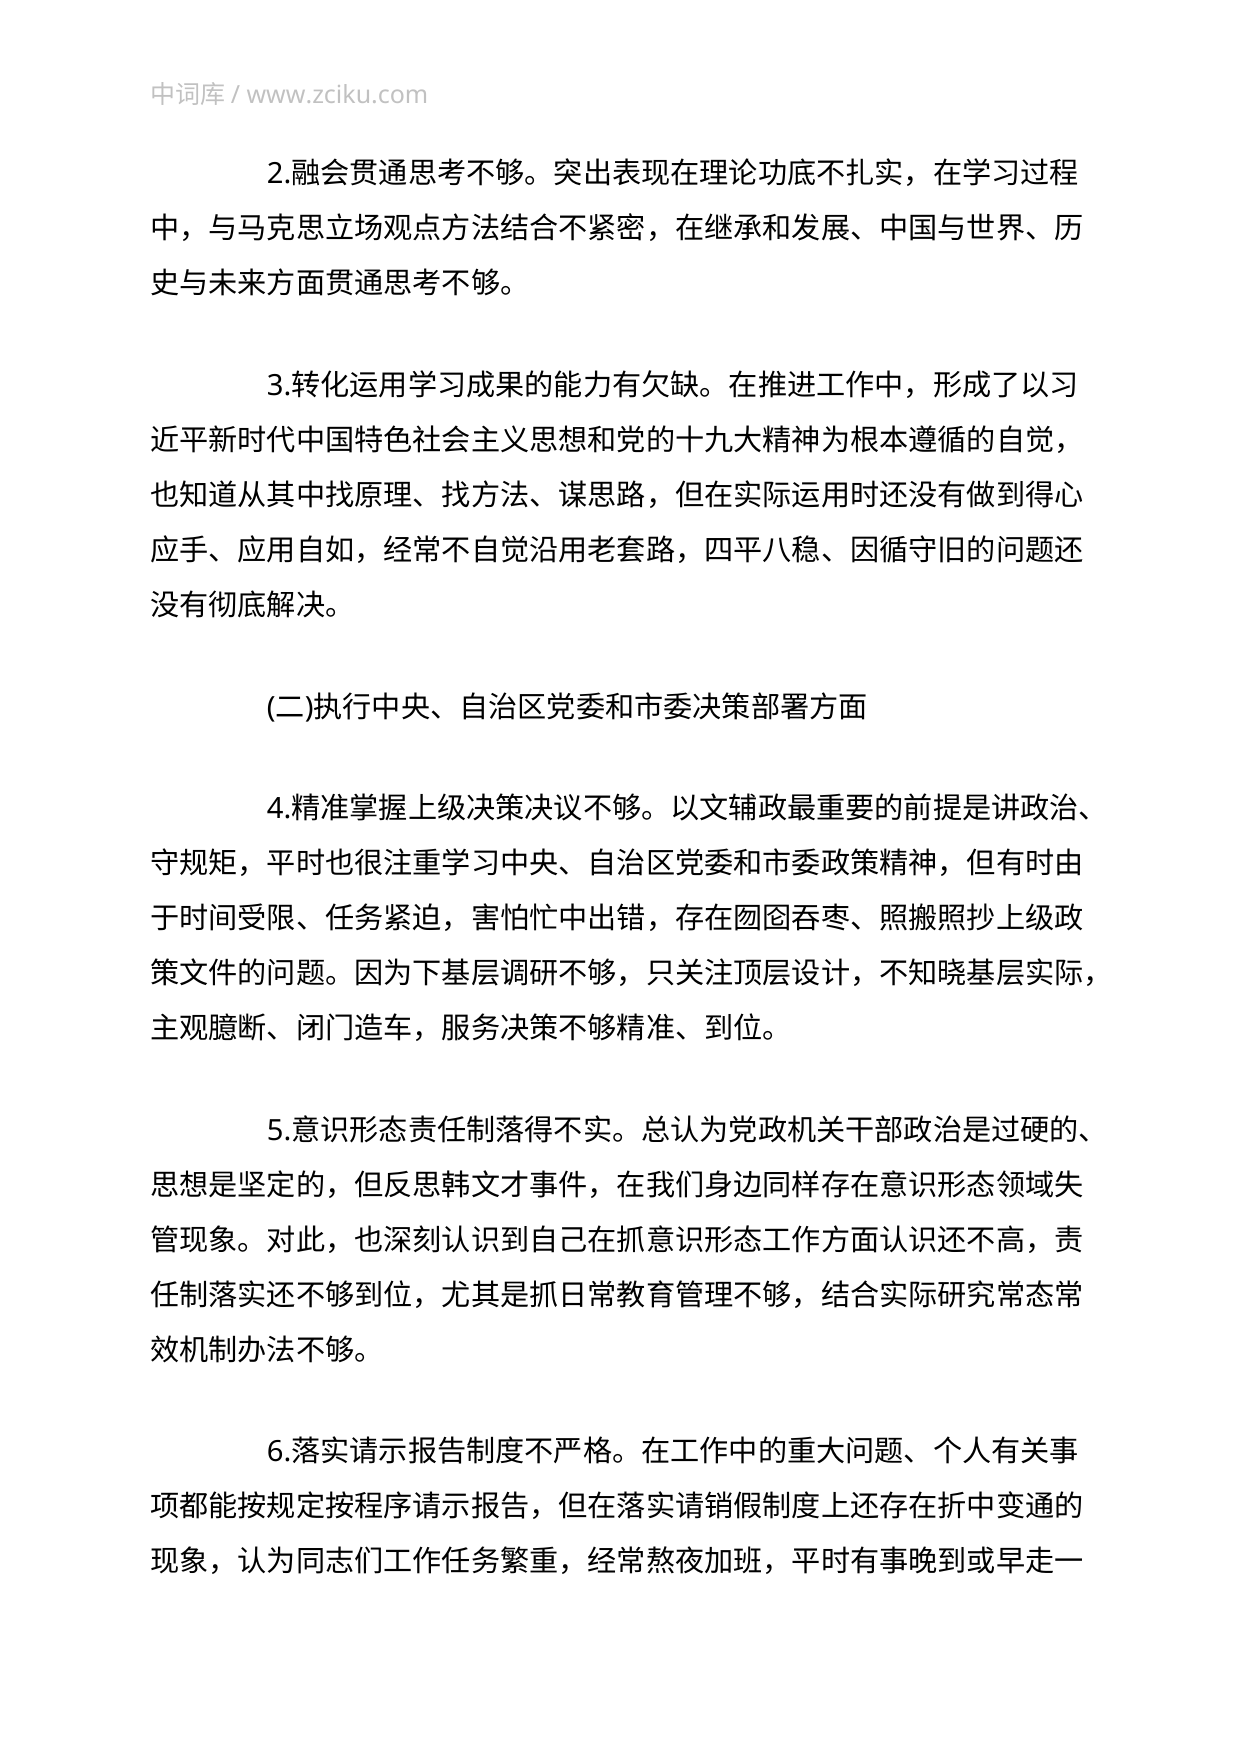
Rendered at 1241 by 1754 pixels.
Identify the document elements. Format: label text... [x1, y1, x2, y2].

text 4.精准掌握上级决策决议不够。以文辅政最重要的前提是讲政治、守规矩，平时也很注重学习中央、自治区党委和市委政策精神，但有时由于时间受限、任务紧迫，害怕忙中出错，存在囫囵吞枣、照搬照抄上级政策文件的问题。因为下基层调研不够，只关注顶层设计，不知晓基层实际，主观臆断、闭门造车，服务决策不够精准、到位。 [150, 785, 1090, 1047]
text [150, 1428, 1090, 1580]
text 3.转化运用学习成果的能力有欠缺。在推进工作中，形成了以习近平新时代中国特色社会主义思想和党的十九大精神为根本遵循的自觉，也知道从其中找原理、找方法、谋思路，但在实际运用时还没有做到得心应手、应用自如，经常不自觉沿用老套路，四平八稳、因循守旧的问题还没有彻底解决。 [150, 362, 1090, 624]
text 5.意识形态责任制落得不实。总认为党政机关干部政治是过硬的、思想是坚定的，但反思韩文才事件，在我们身边同样存在意识形态领域失管现象。对此，也深刻认识到自己在抓意识形态工作方面认识还不高，责任制落实还不够到位，尤其是抓日常教育管理不够，结合实际研究常态常效机制办法不够。 [150, 1107, 1090, 1368]
text 2.融会贯通思考不够。突出表现在理论功底不扎实，在学习过程中，与马克思立场观点方法结合不紧密，在继承和发展、中国与世界、历史与未来方面贯通思考不够。 [150, 150, 1090, 302]
text (二)执行中央、自治区党委和市委决策部署方面 [150, 683, 1090, 726]
